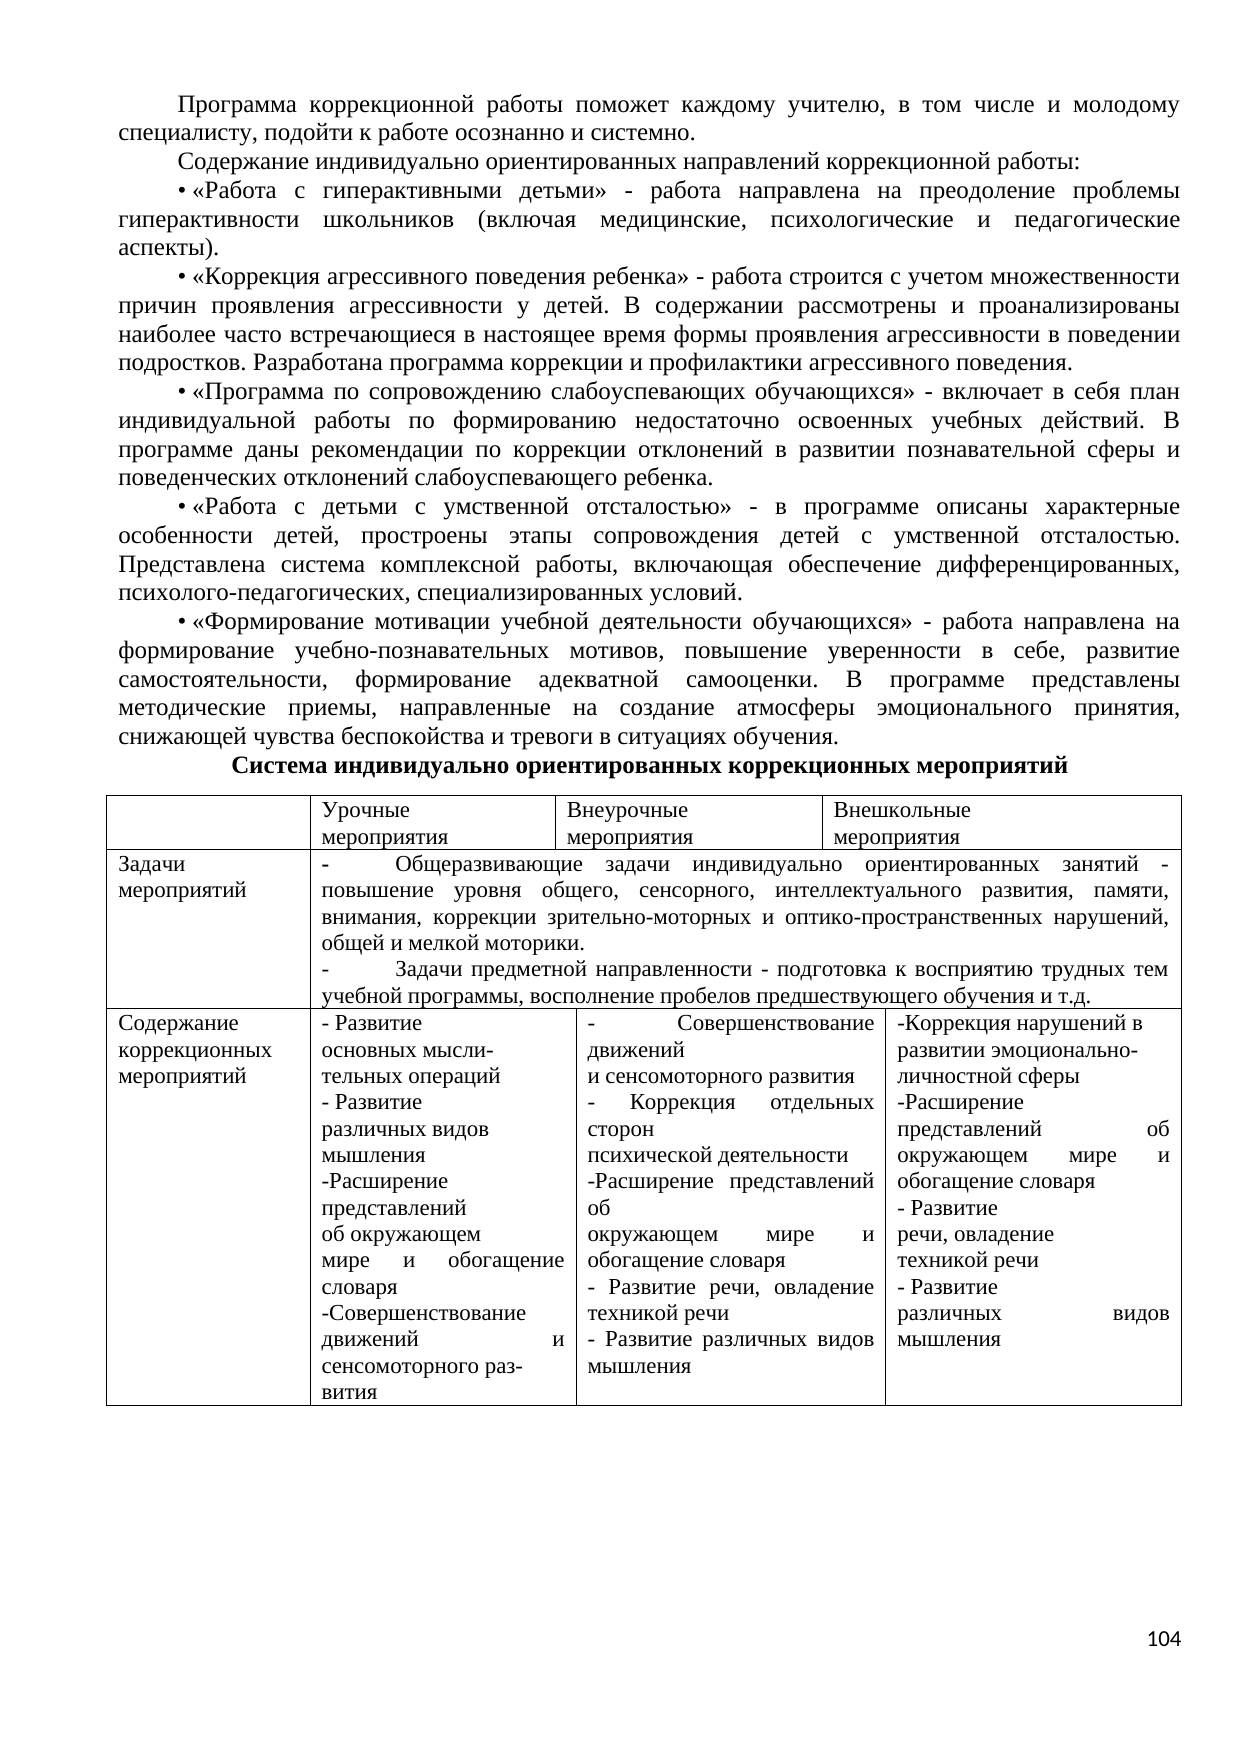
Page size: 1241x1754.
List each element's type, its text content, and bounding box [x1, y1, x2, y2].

text Содержание индивидуально ориентированных направлений коррекционной работы: [118, 146, 1181, 175]
text Программа коррекционной работы поможет каждому учителю, в том числе и молодому специалисту, подойти к работе осознанно и системно. [118, 89, 1181, 146]
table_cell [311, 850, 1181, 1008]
text • «Работа с детьми с умственной отсталостью» - в программе описаны характерные особенности детей, простроены этапы сопровождения детей с умственной отсталостью. Представлена система комплексной работы, включающая обеспечение дифференцированных, психолого-педагогических, специализированных условий. [118, 491, 1181, 606]
text • «Программа по сопровождению слабоуспевающих обучающихся» - включает в себя план индивидуальной работы по формированию недостаточно освоенных учебных действий. В программе даны рекомендации по коррекции отклонений в развитии познавательной сферы и поведенческих отклонений слабоуспевающего ребенка. [118, 376, 1181, 491]
text • «Формирование мотивации учебной деятельности обучающихся» - работа направлена на формирование учебно-познавательных мотивов, повышение уверенности в себе, развитие самостоятельности, формирование адекватной самооценки. В программе представлены методические приемы, направленные на создание атмосферы эмоционального принятия, снижающей чувства беспокойства и тревоги в ситуациях обучения. [118, 606, 1181, 750]
text • «Коррекция агрессивного поведения ребенка» - работа строится с учетом множественности причин проявления агрессивности у детей. В содержании рассмотрены и проанализированы наиболее часто встречающиеся в настоящее время формы проявления агрессивности в поведении подростков. Разработана программа коррекции и профилактики агрессивного поведения. [118, 261, 1181, 376]
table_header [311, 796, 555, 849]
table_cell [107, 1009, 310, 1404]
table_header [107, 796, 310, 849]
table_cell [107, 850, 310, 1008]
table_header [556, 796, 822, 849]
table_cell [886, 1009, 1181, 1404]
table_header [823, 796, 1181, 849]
text Система индивидуально ориентированных коррекционных мероприятий [118, 750, 1181, 779]
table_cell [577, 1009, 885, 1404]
text • «Работа с гиперактивными детьми» - работа направлена на преодоление проблемы гиперактивности школьников (включая медицинские, психологические и педагогические аспекты). [118, 175, 1181, 261]
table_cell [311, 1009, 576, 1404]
